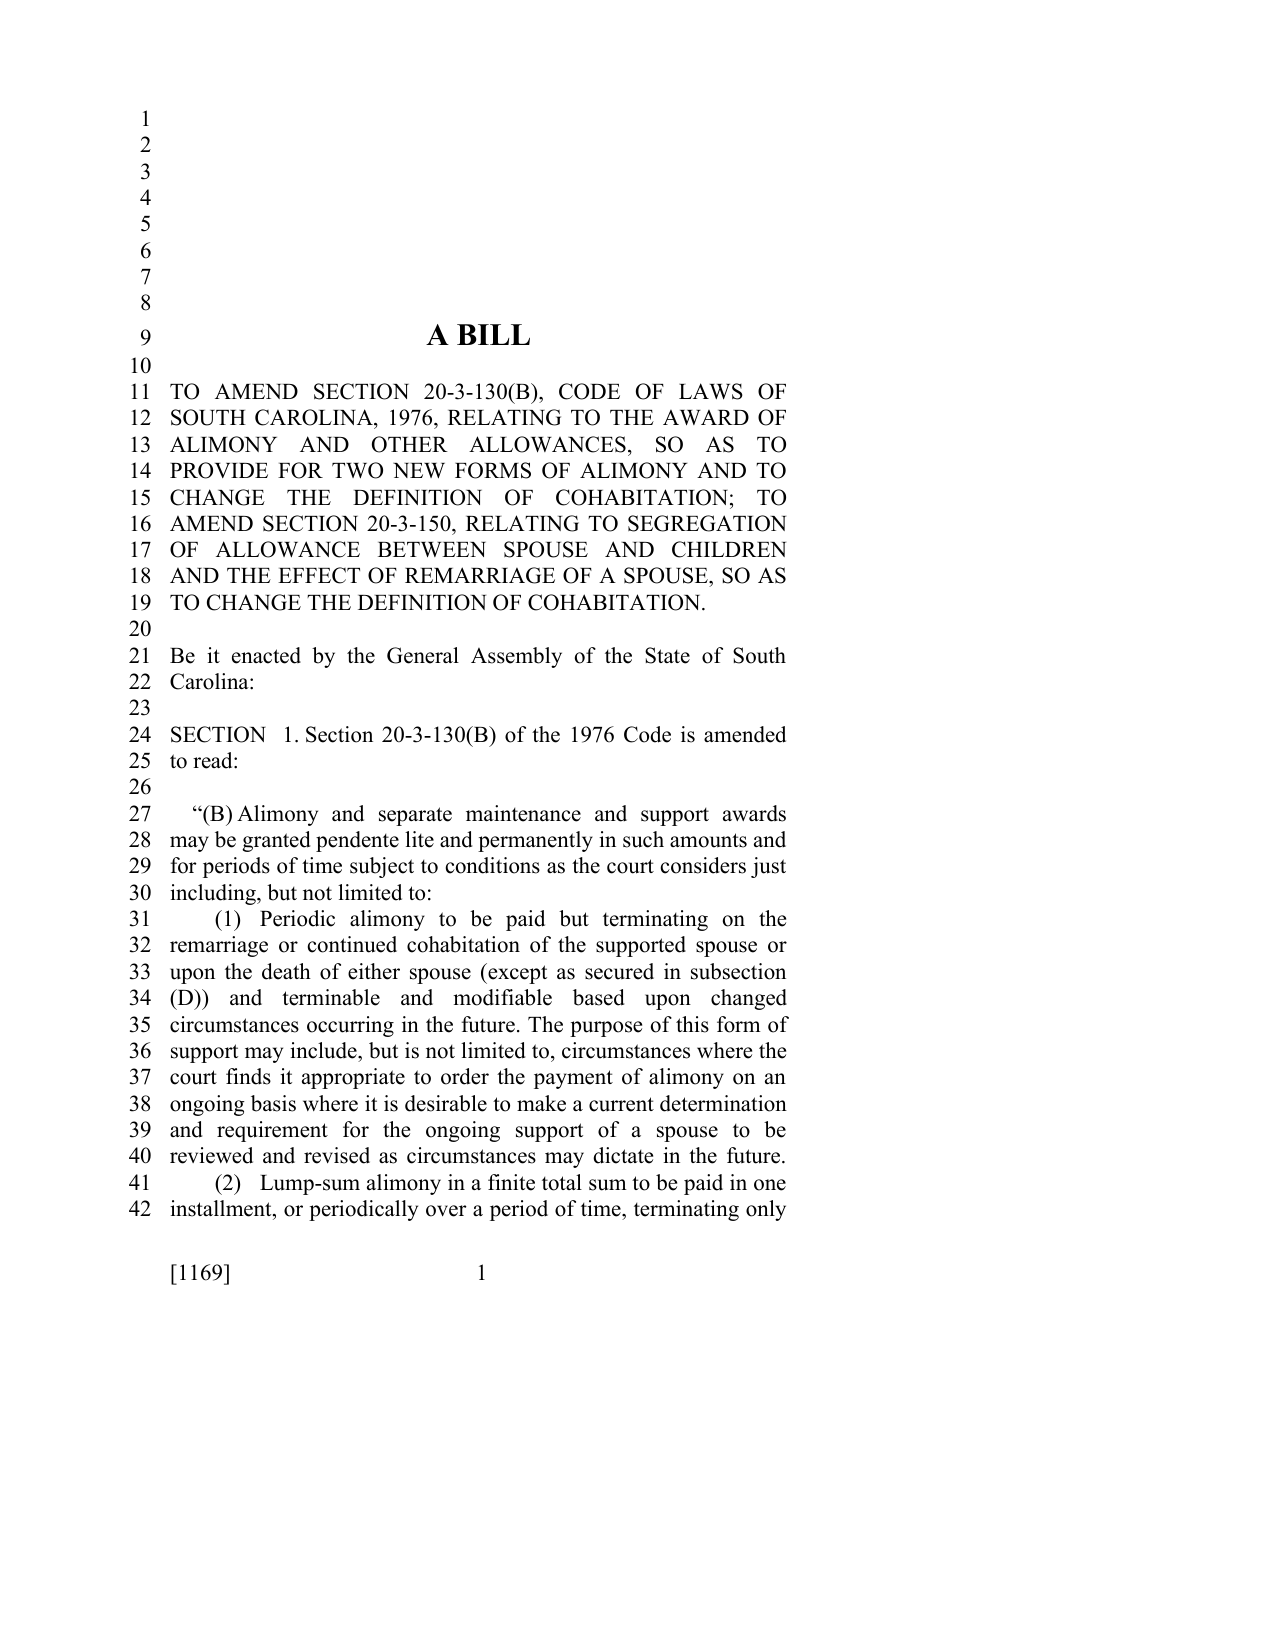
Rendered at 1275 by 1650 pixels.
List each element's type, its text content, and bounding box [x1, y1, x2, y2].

text TO AMEND SECTION 20-3-130(B), CODE OF LAWS OF SOUTH CAROLINA, 1976, RELATING TO THE AWARD OF ALIMONY AND OTHER ALLOWANCES, SO AS TO PROVIDE FOR TWO NEW FORMS OF ALIMONY AND TO CHANGE THE DEFINITION OF COHABITATION; TO AMEND SECTION 20-3-150, RELATING TO SEGREGATION OF ALLOWANCE BETWEEN SPOUSE AND CHILDREN AND THE EFFECT OF REMARRIAGE OF A SPOUSE, SO AS TO CHANGE THE DEFINITION OF COHABITATION. [169, 378, 787, 615]
text Be it enacted by the General Assembly of the State of South Carolina: [169, 642, 787, 694]
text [169, 905, 787, 1221]
text A BILL [169, 316, 787, 352]
text SECTION 1. Section 20-3-130(B) of the 1976 Code is amended to read: [169, 721, 787, 773]
text “(B) Alimony and separate maintenance and support awards may be granted pendente lite and permanently in such amounts and for periods of time subject to conditions as the court considers just including, but not limited to: [169, 800, 787, 905]
